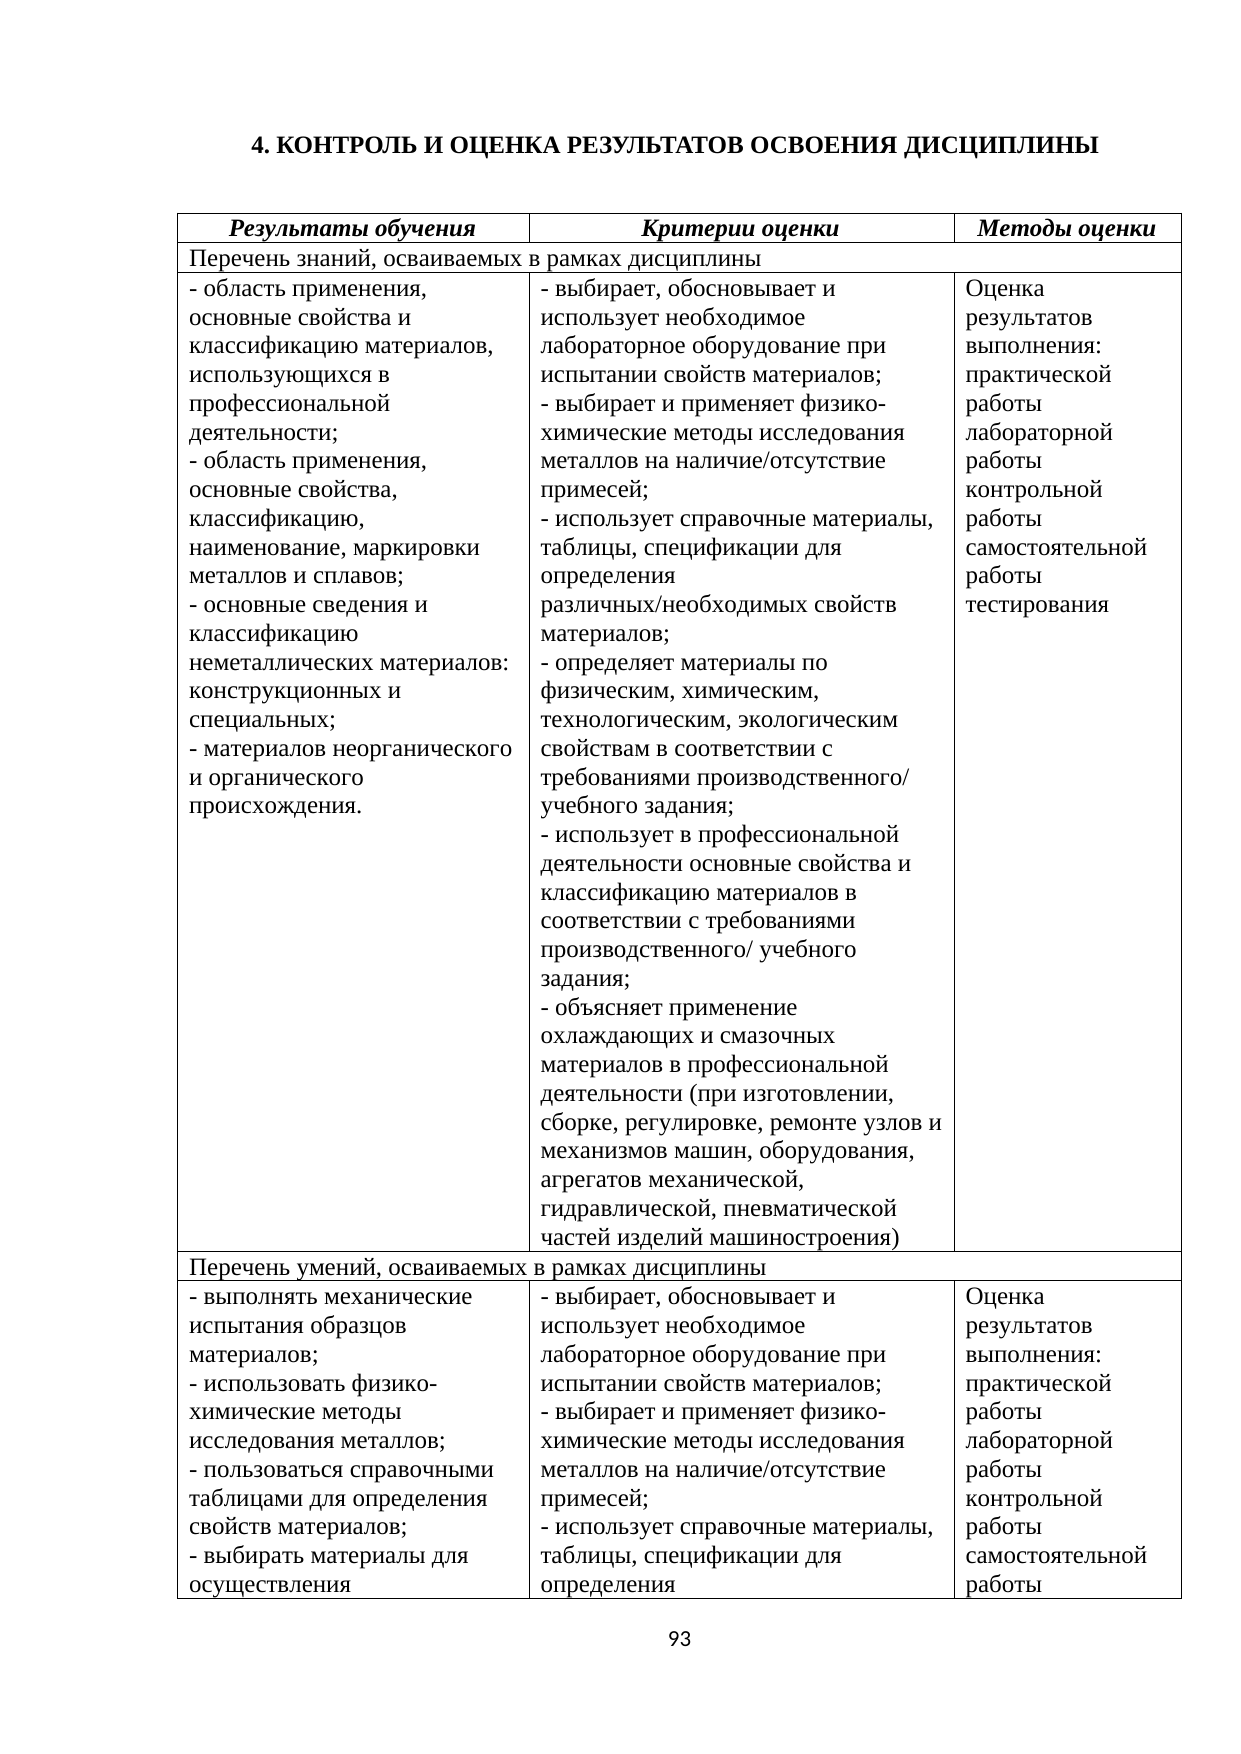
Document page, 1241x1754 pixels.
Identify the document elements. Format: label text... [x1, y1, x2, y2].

table_cell Перечень умений, осваиваемых в рамках дисциплины [178, 1252, 1181, 1280]
table_cell Оценка результатов выполнения: практической работы лабораторной работы контрольной работы самостоятельной работы тестирования [955, 273, 1181, 1251]
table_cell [955, 1281, 1181, 1598]
table_header Результаты обучения [178, 214, 529, 242]
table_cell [530, 1281, 954, 1598]
table_cell Перечень знаний, осваиваемых в рамках дисциплины [178, 243, 1181, 272]
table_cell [178, 1281, 529, 1598]
table_header Критерии оценки [530, 214, 954, 242]
table_header Методы оценки [955, 214, 1181, 242]
table_cell - область применения, основные свойства и классификацию материалов, использующихся в профессиональной деятельности; - область применения, основные свойства, классификацию, наименование, маркировки металлов и сплавов; - основные сведения и классификацию неметаллических материалов: конструкционных и специальных; - материалов неорганического и органического происхождения. [178, 273, 529, 1251]
text 4. Контроль и оценка результатов освоения ДИСЦИПЛИНЫ [177, 130, 1181, 159]
